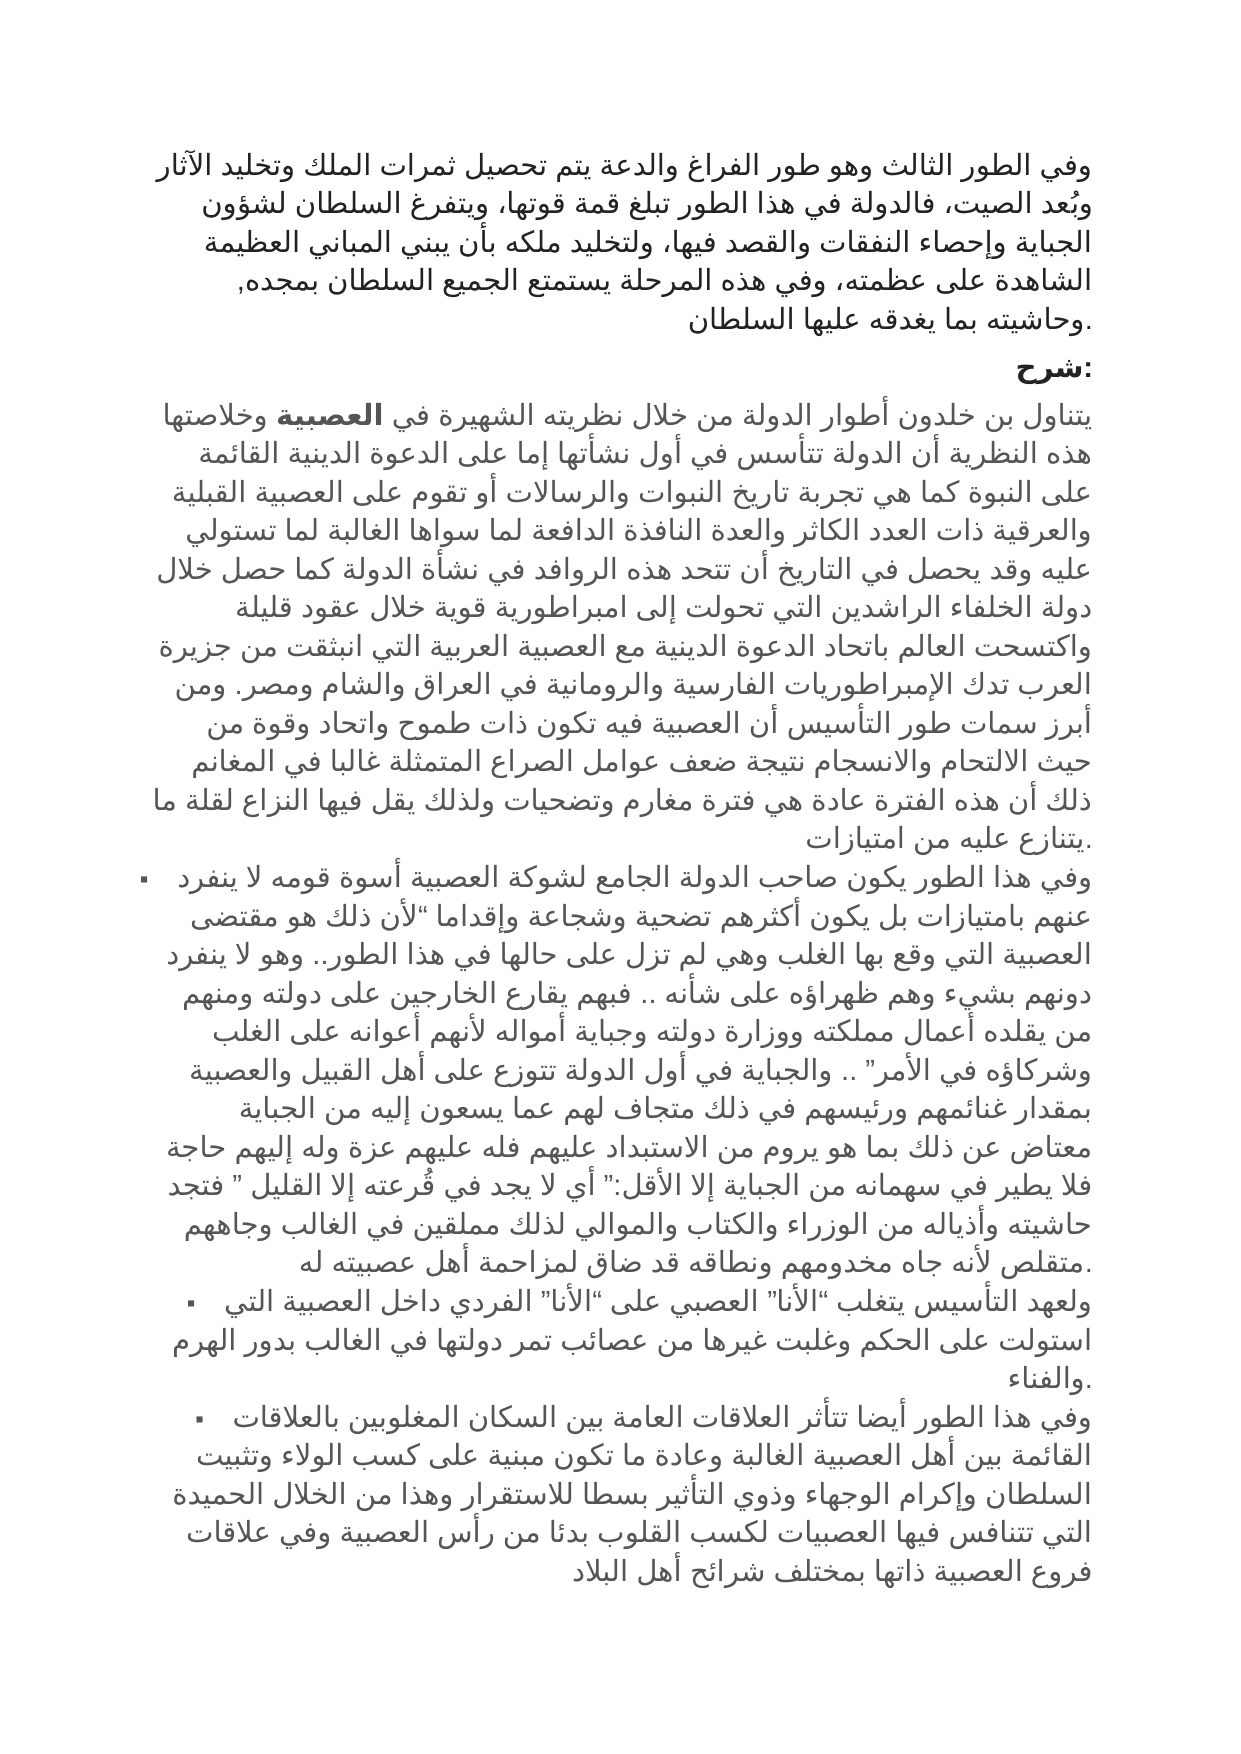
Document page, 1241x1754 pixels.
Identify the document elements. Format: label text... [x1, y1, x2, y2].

text يتناول بن خلدون أطوار الدولة من خلال نظريته الشهيرة في العصبية وخلاصتها هذه النظرية أن الدولة تتأسس في أول نشأتها إما على الدعوة الدينية القائمة على النبوة كما هي تجربة تاريخ النبوات والرسالات أو تقوم على العصبية القبلية والعرقية ذات العدد الكاثر والعدة النافذة الدافعة لما سواها الغالبة لما تستولي عليه وقد يحصل في التاريخ أن تتحد هذه الروافد في نشأة الدولة كما حصل خلال دولة الخلفاء الراشدين التي تحولت إلى امبراطورية قوية خلال عقود قليلة واكتسحت العالم باتحاد الدعوة الدينية مع العصبية العربية التي انبثقت من جزيرة العرب تدك الإمبراطوريات الفارسية والرومانية في العراق والشام ومصر. ومن أبرز سمات طور التأسيس أن العصبية فيه تكون ذات طموح واتحاد وقوة من حيث الالتحام والانسجام نتيجة ضعف عوامل الصراع المتمثلة غالبا في المغانم ذلك أن هذه الفترة عادة هي فترة مغارم وتضحيات ولذلك يقل فيها النزاع لقلة ما يتنازع عليه من امتيازات. [148, 398, 1093, 855]
list وفي هذا الطور يكون صاحب الدولة الجامع لشوكة العصبية أسوة قومه لا ينفرد عنهم بامتيازات بل يكون أكثرهم تضحية وشجاعة وإقداما “لأن ذلك هو مقتضى العصبية التي وقع بها الغلب وهي لم تزل على حالها في هذا الطور.. وهو لا ينفرد دونهم بشيء وهم ظهراؤه على شأنه .. فبهم يقارع الخارجين على دولته ومنهم من يقلده أعمال مملكته ووزارة دولته وجباية أمواله لأنهم أعوانه على الغلب وشركاؤه في الأمر” .. والجباية في أول الدولة تتوزع على أهل القبيل والعصبية بمقدار غنائمهم ورئيسهم في ذلك متجاف لهم عما يسعون إليه من الجباية معتاض عن ذلك بما هو يروم من الاستبداد عليهم فله عليهم عزة وله إليهم حاجة فلا يطير في سهمانه من الجباية إلا الأقل:” أي لا يجد في قُرعته إلا القليل ” فتجد حاشيته وأذياله من الوزراء والكتاب والموالي لذلك مملقين في الغالب وجاههم متقلص لأنه جاه مخدومهم ونطاقه قد ضاق لمزاحمة أهل عصبيته له. [110, 860, 1093, 1279]
list وفي هذا الطور أيضا تتأثر العلاقات العامة بين السكان المغلوبين بالعلاقات القائمة بين أهل العصبية الغالبة وعادة ما تكون مبنية على كسب الولاء وتثبيت السلطان وإكرام الوجهاء وذوي التأثير بسطا للاستقرار وهذا من الخلال الحميدة التي تتنافس فيها العصبيات لكسب القلوب بدئا من رأس العصبية وفي علاقات فروع العصبية ذاتها بمختلف شرائح أهل البلاد [110, 1400, 1093, 1587]
list ولعهد التأسيس يتغلب “الأنا” العصبي على “الأنا” الفردي داخل العصبية التي استولت على الحكم وغلبت غيرها من عصائب تمر دولتها في الغالب بدور الهرم والفناء. [110, 1284, 1093, 1395]
text وفي الطور الثالث وهو طور الفراغ والدعة يتم تحصيل ثمرات الملك وتخليد الآثار وبُعد الصيت، فالدولة في هذا الطور تبلغ قمة قوتها، ويتفرغ السلطان لشؤون الجباية وإحصاء النفقات والقصد فيها، ولتخليد ملكه بأن يبني المباني العظيمة الشاهدة على عظمته، وفي هذه المرحلة يستمتع الجميع السلطان بمجده, وحاشيته بما يغدقه عليها السلطان. [148, 148, 1093, 335]
text شرح: [148, 350, 1093, 383]
